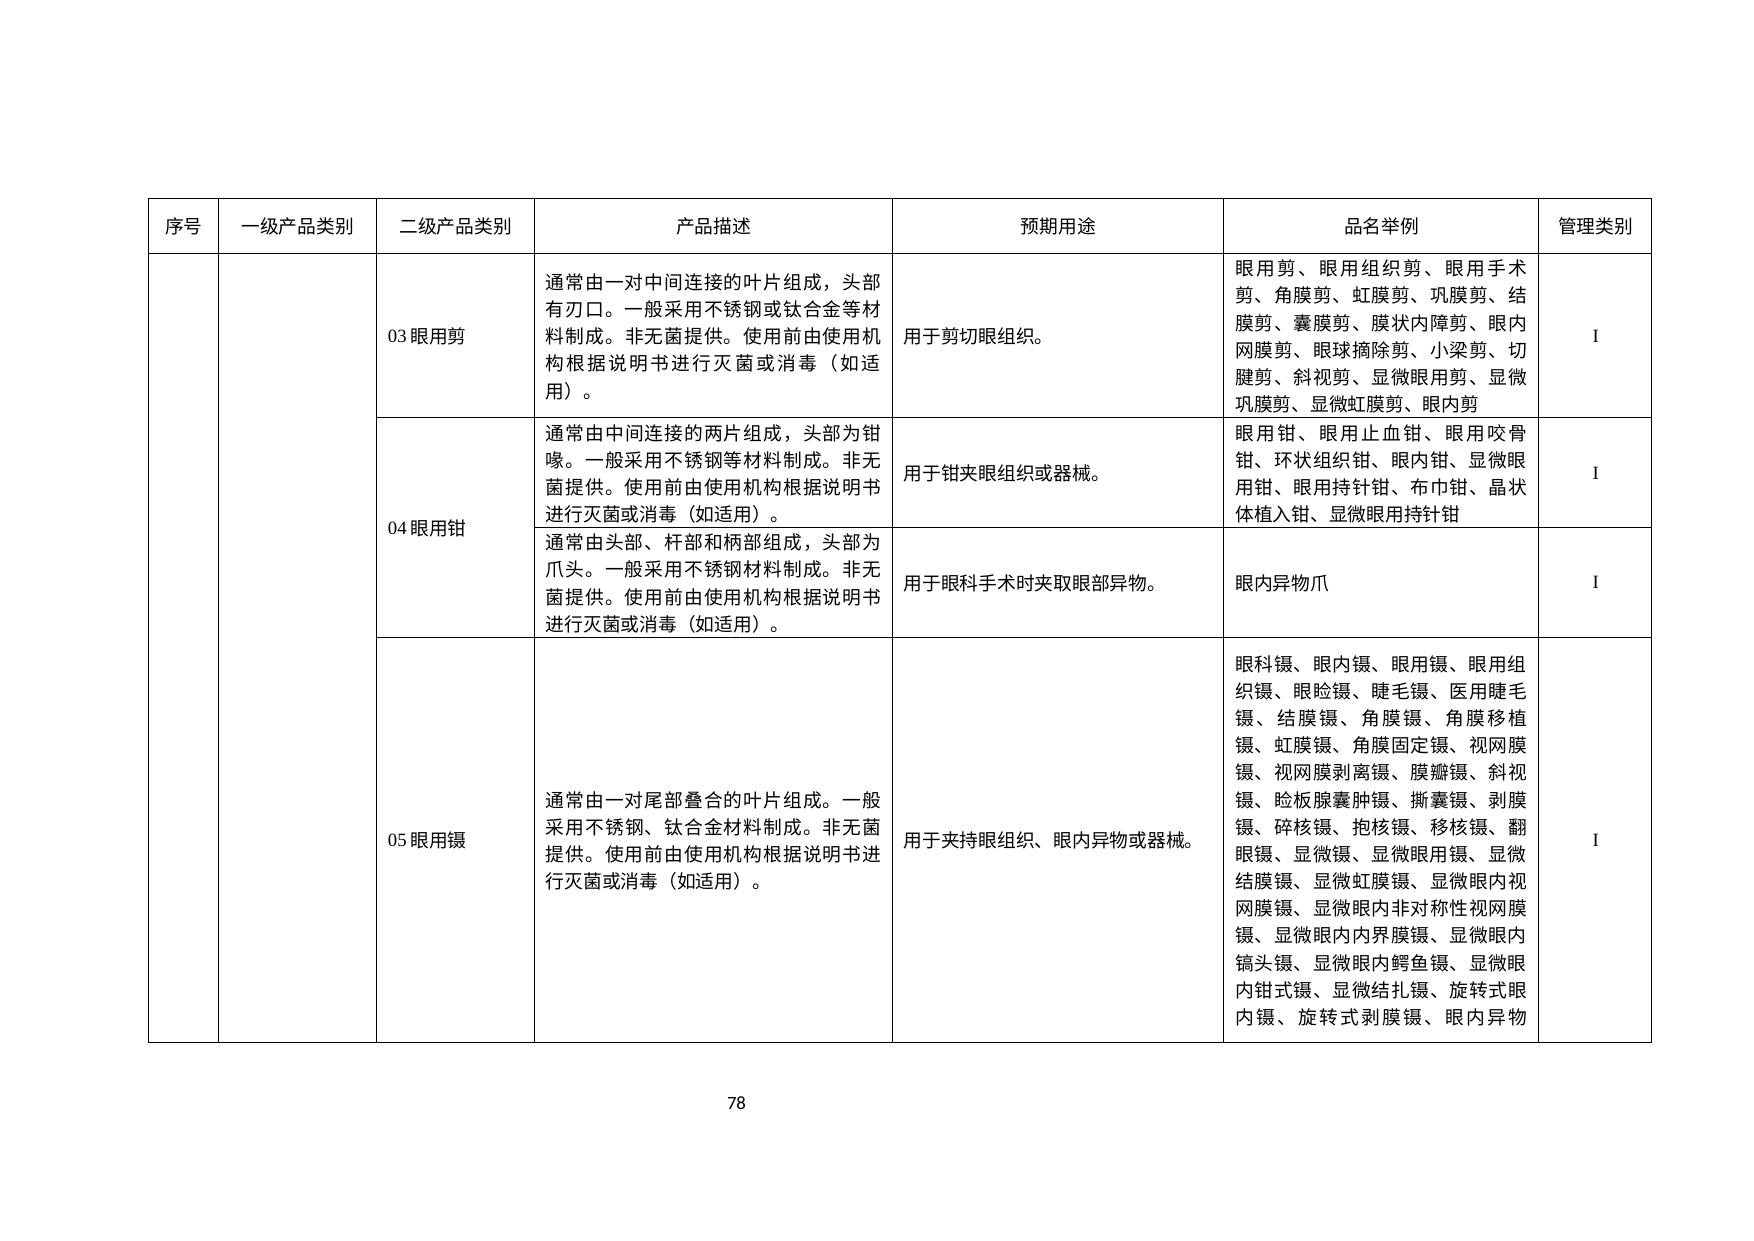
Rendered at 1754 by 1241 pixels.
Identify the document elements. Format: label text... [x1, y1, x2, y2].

table_cell 通常由中间连接的两片组成，头部为钳喙。一般采用不锈钢等材料制成。非无菌提供。使用前由使用机构根据说明书进行灭菌或消毒（如适用）。 [535, 418, 892, 527]
table_header 二级产品类别 [377, 199, 534, 253]
table_cell I [1539, 638, 1651, 1042]
table_header 管理类别 [1539, 199, 1651, 253]
table_cell 眼用剪、眼用组织剪、眼用手术剪、角膜剪、虹膜剪、巩膜剪、结膜剪、囊膜剪、膜状内障剪、眼内网膜剪、眼球摘除剪、小梁剪、切腱剪、斜视剪、显微眼用剪、显微巩膜剪、显微虹膜剪、眼内剪 [1224, 254, 1538, 417]
table_header 一级产品类别 [219, 199, 376, 253]
table_cell 05眼用镊 [377, 638, 534, 1042]
table_cell 通常由一对中间连接的叶片组成，头部有刃口。一般采用不锈钢或钛合金等材料制成。非无菌提供。使用前由使用机构根据说明书进行灭菌或消毒（如适用）。 [535, 254, 892, 417]
table_cell 用于眼科手术时夹取眼部异物。 [893, 528, 1223, 637]
table_cell I [1539, 254, 1651, 417]
table_cell 04眼用钳 [377, 418, 534, 637]
table_header 预期用途 [893, 199, 1223, 253]
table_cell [1224, 638, 1538, 1042]
table_header 品名举例 [1224, 199, 1538, 253]
table_cell 用于钳夹眼组织或器械。 [893, 418, 1223, 527]
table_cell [535, 638, 892, 1042]
table_cell I [1539, 418, 1651, 527]
table_cell 用于剪切眼组织。 [893, 254, 1223, 417]
table_cell 眼内异物爪 [1224, 528, 1538, 637]
table_header 序号 [149, 199, 218, 253]
table_cell 用于夹持眼组织、眼内异物或器械。 [893, 638, 1223, 1042]
table_cell 通常由头部、杆部和柄部组成，头部为爪头。一般采用不锈钢材料制成。非无菌提供。使用前由使用机构根据说明书进行灭菌或消毒（如适用）。 [535, 528, 892, 637]
table_cell I [1539, 528, 1651, 637]
table_cell 03眼用剪 [377, 254, 534, 417]
table_cell 眼用钳、眼用止血钳、眼用咬骨钳、环状组织钳、眼内钳、显微眼用钳、眼用持针钳、布巾钳、晶状体植入钳、显微眼用持针钳 [1224, 418, 1538, 527]
table_header 产品描述 [535, 199, 892, 253]
